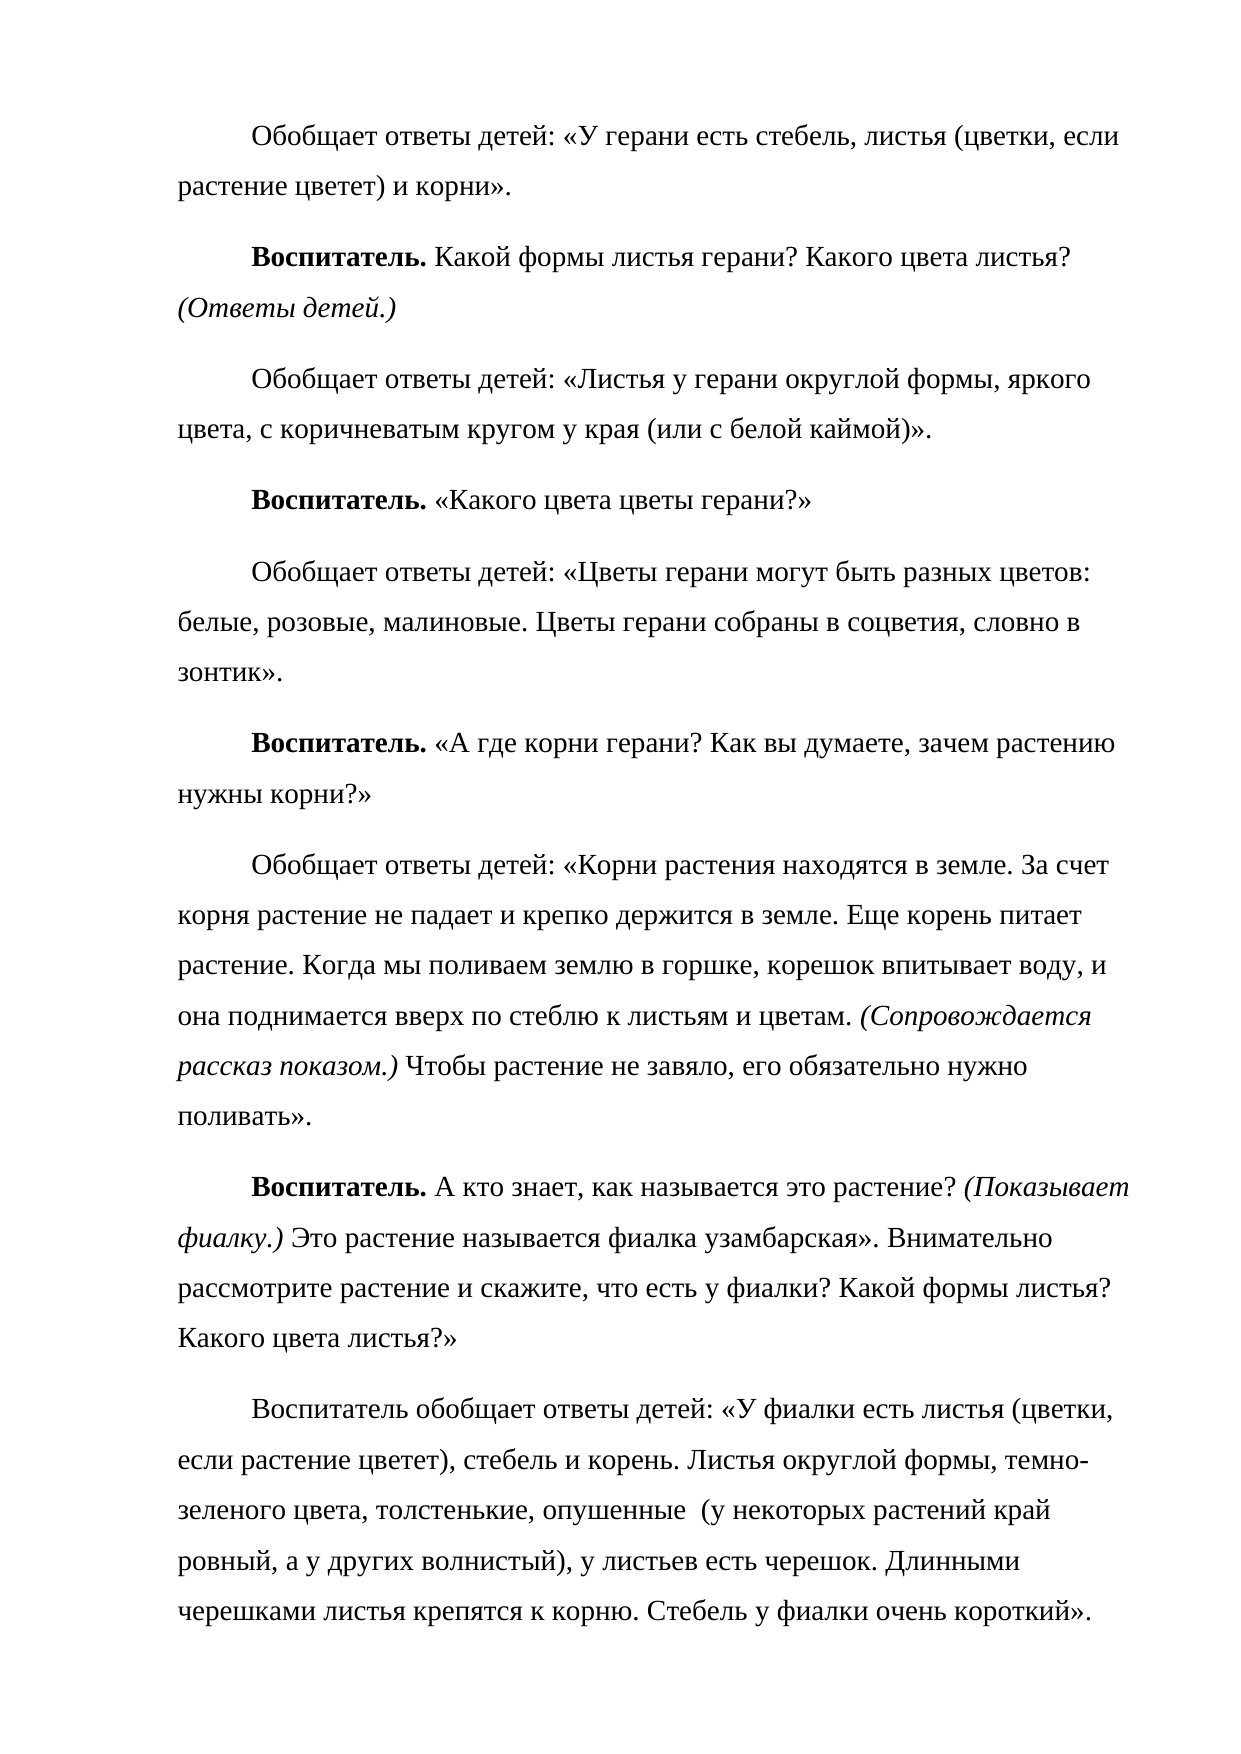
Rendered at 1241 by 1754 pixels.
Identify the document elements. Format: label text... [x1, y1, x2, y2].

text Воспитатель. «А где корни герани? Как вы думаете, зачем растению нужны корни?» [177, 725, 1152, 809]
text Воспитатель. Какой формы листья герани? Какого цвета листья? (Ответы детей.) [177, 239, 1152, 323]
text Воспитатель. А кто знает, как называется это растение? (Показывает фиалку.) Это растение называется фиалка узамбарская». Внимательно рассмотрите растение и скажите, что есть у фиалки? Какой формы листья? Какого цвета листья?» [177, 1169, 1152, 1354]
text Обобщает ответы детей: «У герани есть стебель, листья (цветки, если растение цветет) и корни». [177, 118, 1152, 202]
text Обобщает ответы детей: «Цветы герани могут быть разных цветов: белые, розовые, малиновые. Цветы герани собраны в соцветия, словно в зонтик». [177, 554, 1152, 688]
text Воспитатель обобщает ответы детей: «У фиалки есть листья (цветки, если растение цветет), стебель и корень. Листья округлой формы, темно-зеленого цвета, толстенькие, опушенные (у некоторых растений край ровный, а у других волнистый), у листьев есть черешок. Длинными черешками листья крепятся к корню. Стебель у фиалки очень короткий». [177, 1392, 1152, 1626]
text Воспитатель. «Какого цвета цветы герани?» [177, 482, 1152, 516]
text Обобщает ответы детей: «Листья у герани округлой формы, яркого цвета, с коричневатым кругом у края (или с белой каймой)». [177, 361, 1152, 445]
text Обобщает ответы детей: «Корни растения находятся в земле. За счет корня растение не падает и крепко держится в земле. Еще корень питает растение. Когда мы поливаем землю в горшке, корешок впитывает воду, и она поднимается вверх по стеблю к листьям и цветам. (Сопровождается рассказ показом.) Чтобы растение не завяло, его обязательно нужно поливать». [177, 847, 1152, 1132]
